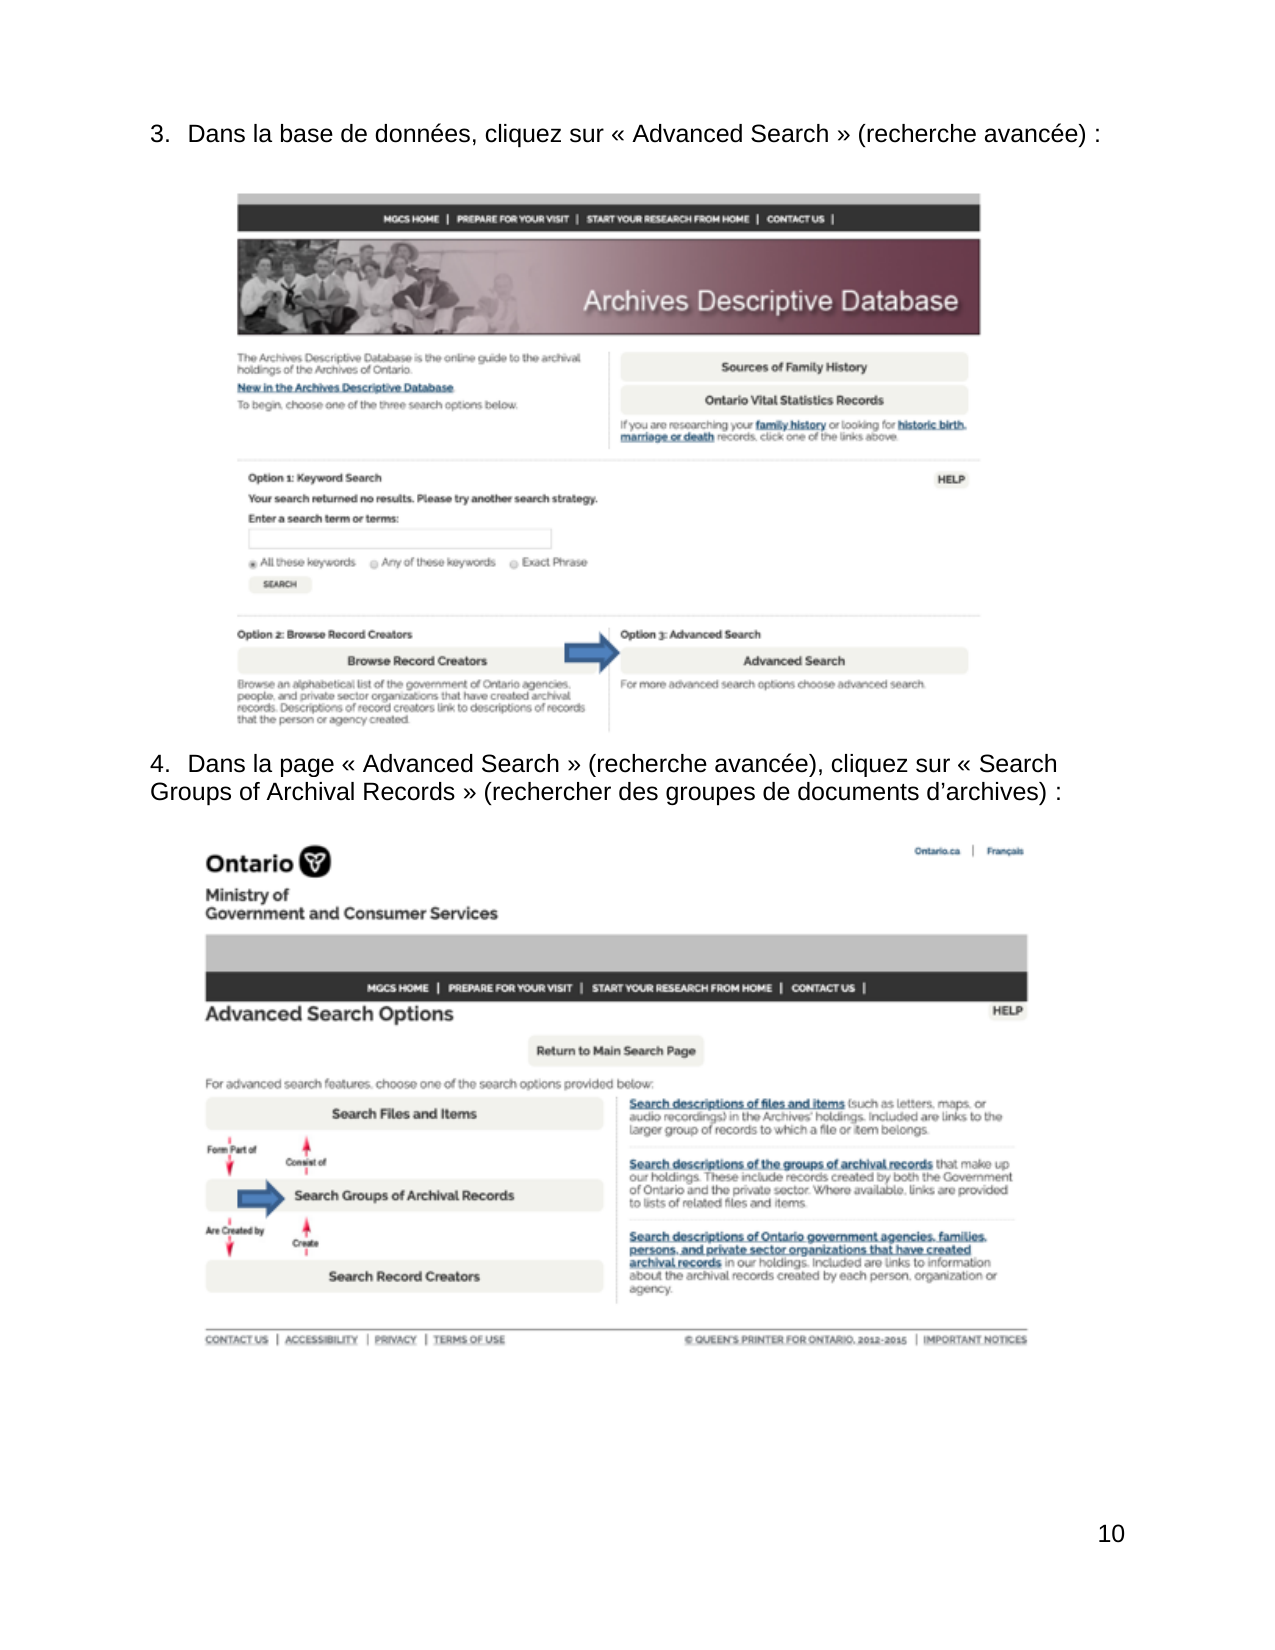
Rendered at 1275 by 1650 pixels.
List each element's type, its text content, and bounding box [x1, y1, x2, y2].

picture [225, 176, 1036, 744]
text 3. Dans la base de données, cliquez sur « Advanced Search » (recherche avancée) : [150, 118, 1125, 147]
text 4. Dans la page « Advanced Search » (recherche avancée), cliquez sur « Search Groups of Archival Records » (rechercher des groupes de documents d’archives) : [150, 748, 1125, 806]
picture [172, 834, 1096, 1409]
